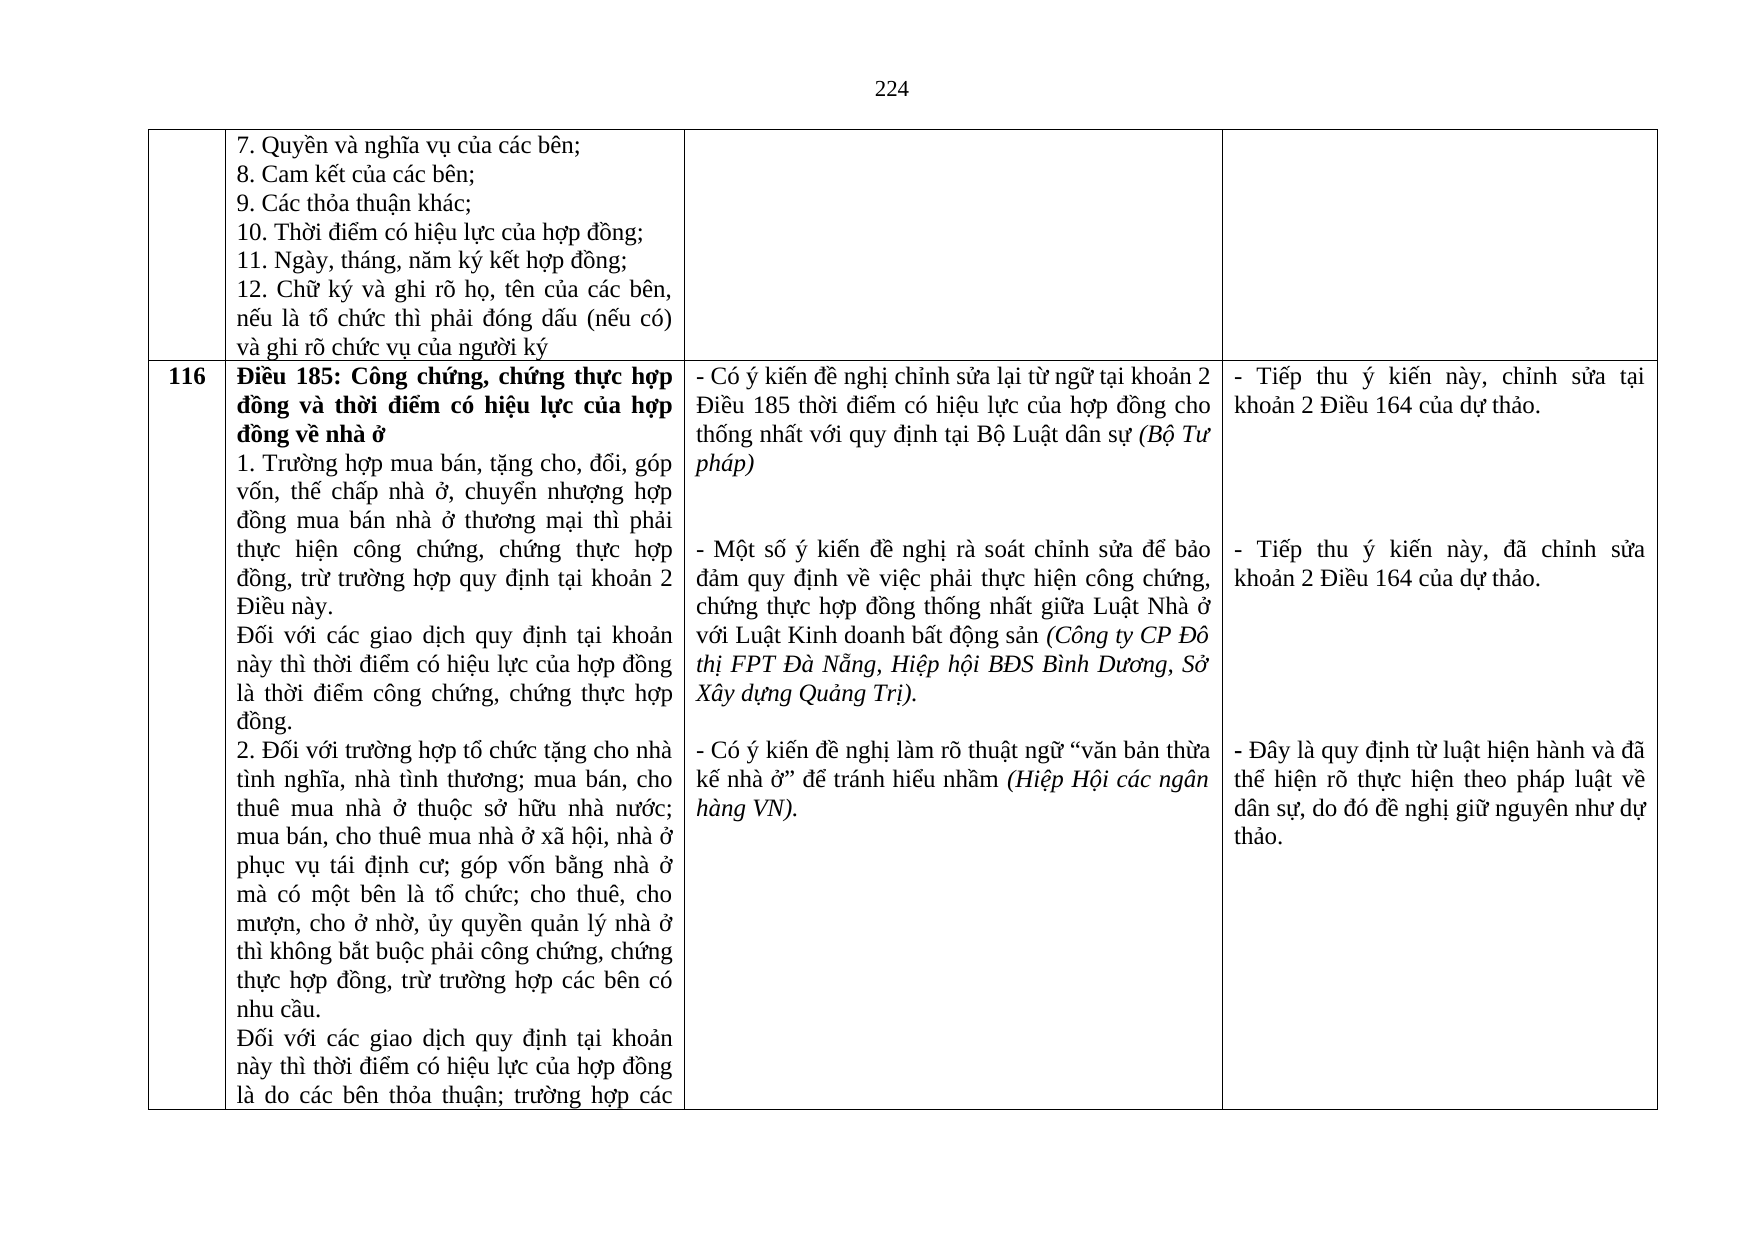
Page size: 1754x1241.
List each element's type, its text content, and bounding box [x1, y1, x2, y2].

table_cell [226, 361, 684, 1109]
table_cell [685, 130, 1222, 360]
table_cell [685, 361, 1222, 1109]
table_cell 116 [149, 361, 225, 1109]
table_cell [1223, 361, 1657, 1109]
table_cell [1223, 130, 1657, 360]
